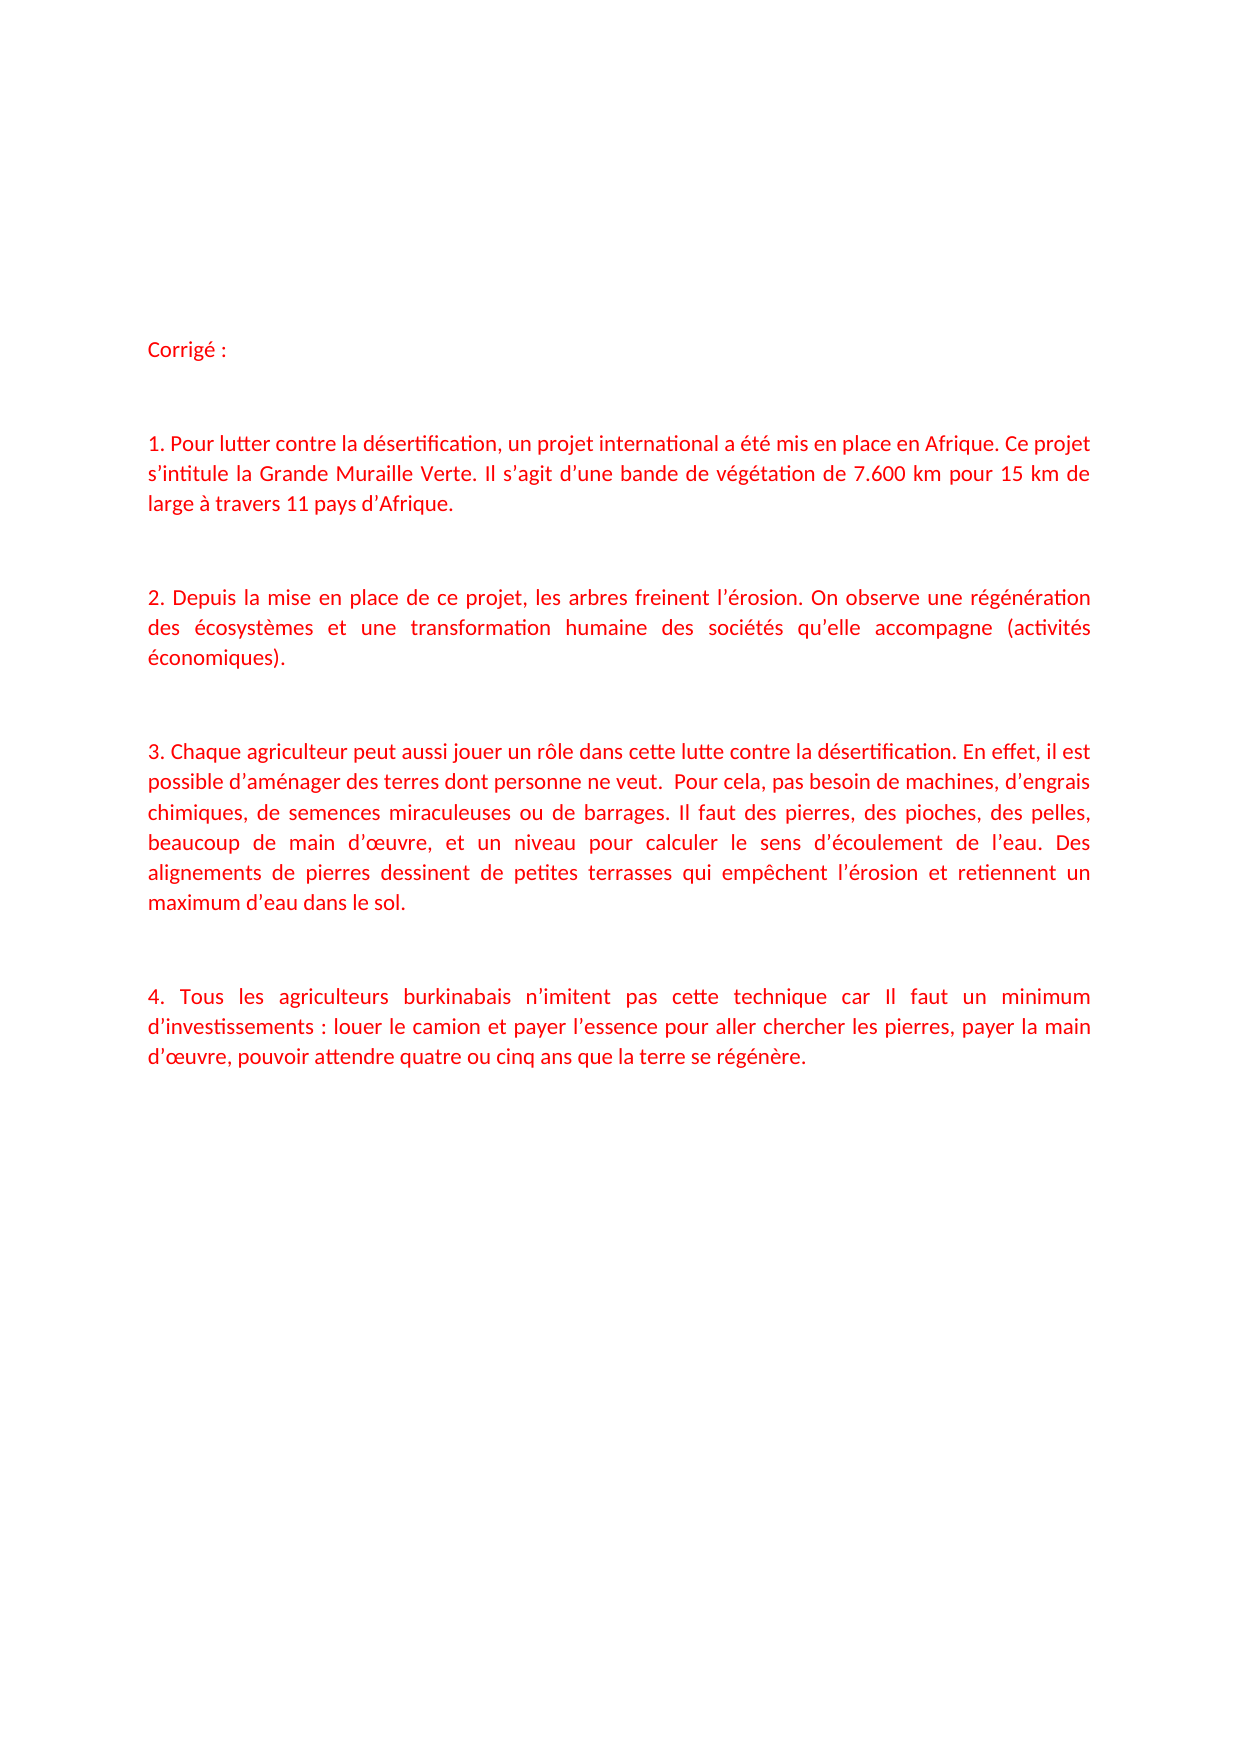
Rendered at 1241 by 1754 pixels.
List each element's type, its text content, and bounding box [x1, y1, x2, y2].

text 1. Pour lutter contre la désertification, un projet international a été mis en place en Afrique. Ce projet s’intitule la Grande Muraille Verte. Il s’agit d’une bande de végétation de 7.600 km pour 15 km de large à travers 11 pays d’Afrique. [148, 429, 1093, 517]
text 2. Depuis la mise en place de ce projet, les arbres freinent l’érosion. On observe une régénération des écosystèmes et une transformation humaine des sociétés qu’elle accompagne (activités économiques). [148, 583, 1093, 671]
text 4. Tous les agriculteurs burkinabais n’imitent pas cette technique car Il faut un minimum d’investissements : louer le camion et payer l’essence pour aller chercher les pierres, payer la main d’œuvre, pouvoir attendre quatre ou cinq ans que la terre se régénère. [148, 982, 1093, 1070]
text Corrigé : [148, 335, 1093, 363]
text 3. Chaque agriculteur peut aussi jouer un rôle dans cette lutte contre la désertification. En effet, il est possible d’aménager des terres dont personne ne veut. Pour cela, pas besoin de machines, d’engrais chimiques, de semences miraculeuses ou de barrages. Il faut des pierres, des pioches, des pelles, beaucoup de main d’œuvre, et un niveau pour calculer le sens d’écoulement de l’eau. Des alignements de pierres dessinent de petites terrasses qui empêchent l’érosion et retiennent un maximum d’eau dans le sol. [148, 737, 1093, 916]
